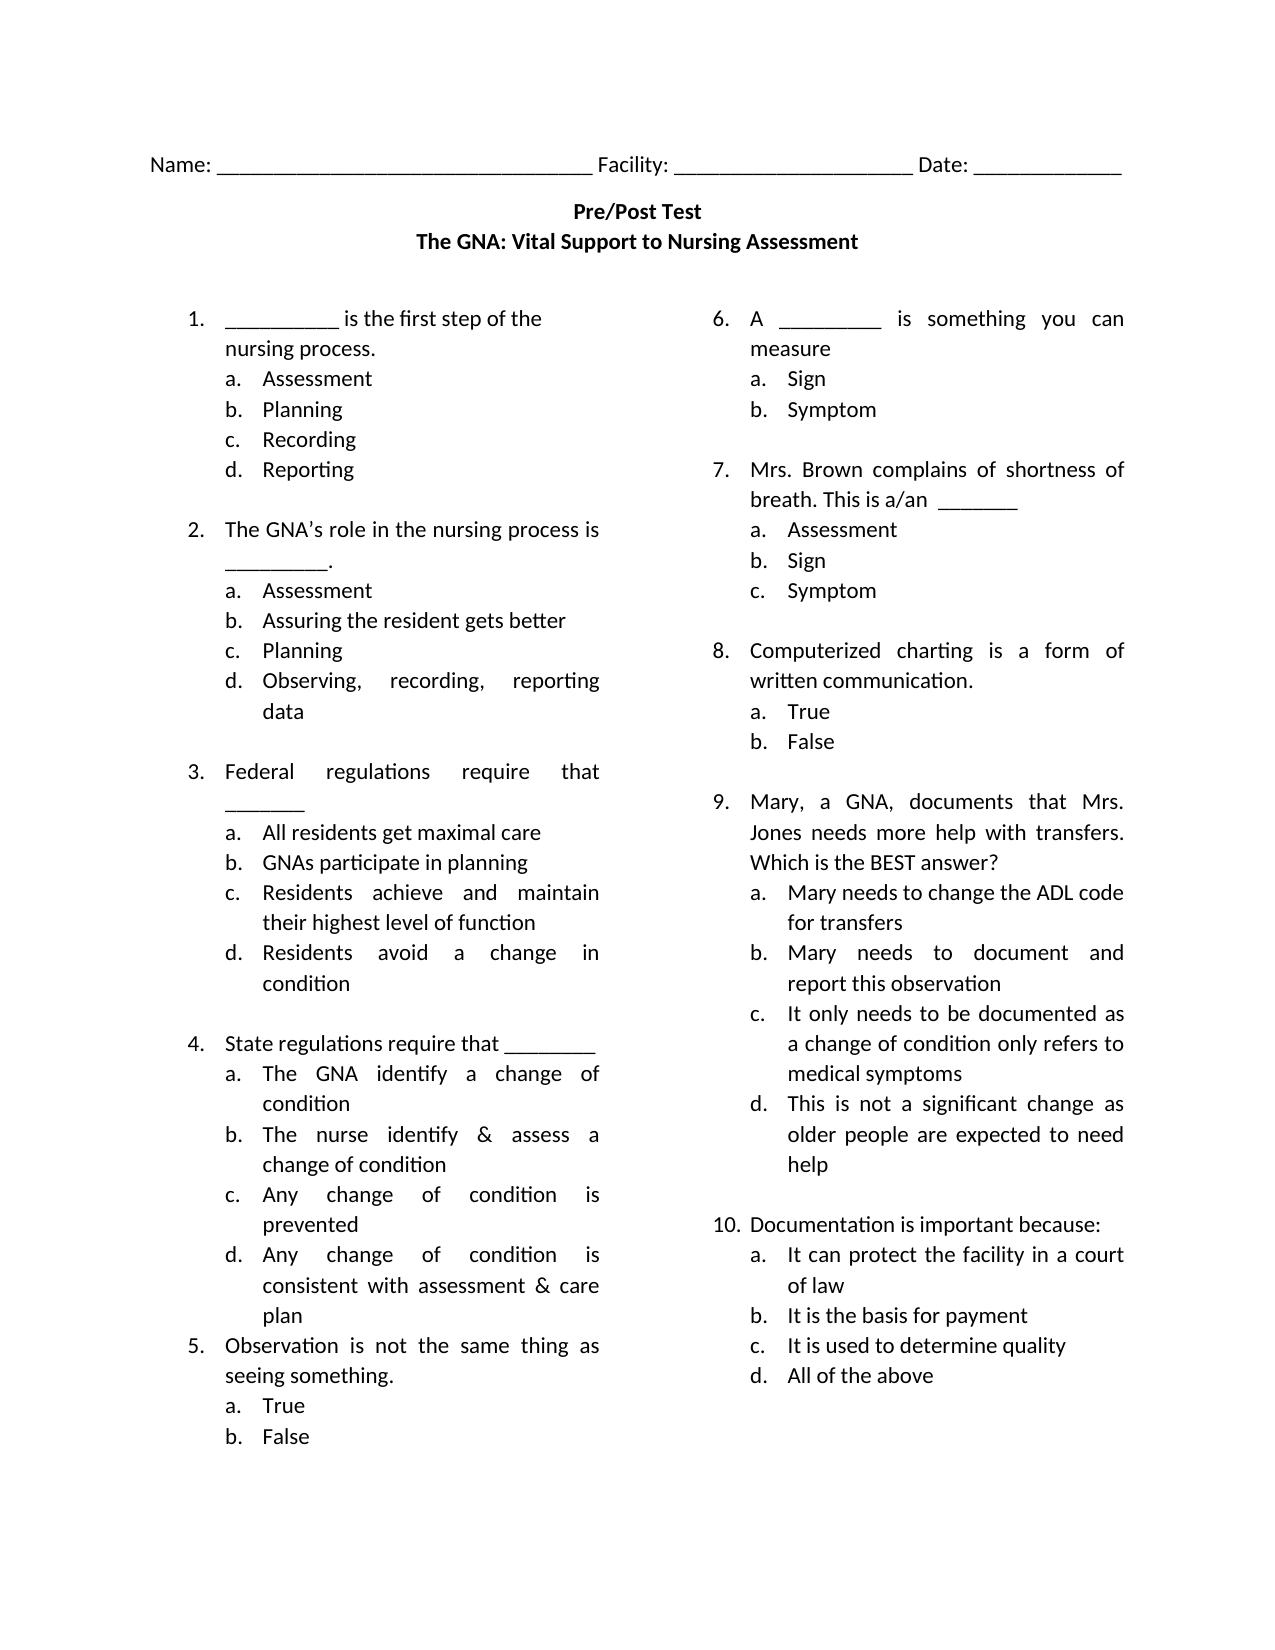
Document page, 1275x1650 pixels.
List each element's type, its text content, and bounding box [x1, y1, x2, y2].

list Symptom [750, 576, 1125, 604]
list It can protect the facility in a court of law [750, 1241, 1125, 1299]
list Assessment [750, 516, 1125, 544]
list Documentation is important because: [712, 1210, 1125, 1238]
list Planning [225, 395, 600, 423]
list Mary, a GNA, documents that Mrs. Jones needs more help with transfers. Which is the BEST answer? [712, 787, 1125, 876]
list Symptom [750, 395, 1125, 423]
list Any change of condition is prevented [225, 1180, 600, 1238]
list Federal regulations require that _______ [187, 757, 600, 816]
list __________ is the first step of the nursing process. [187, 304, 600, 362]
list Recording [225, 425, 600, 453]
text Name: _________________________________ Facility: _____________________ Date: _____________ [150, 150, 1125, 178]
list State regulations require that ________ [187, 1029, 600, 1057]
list The GNA identify a change of condition [225, 1059, 600, 1118]
list Computerized charting is a form of written communication. [712, 636, 1125, 695]
list Residents achieve and maintain their highest level of function [225, 878, 600, 936]
list GNAs participate in planning [225, 848, 600, 876]
list All residents get maximal care [225, 818, 600, 846]
list This is not a significant change as older people are expected to need help [750, 1089, 1125, 1178]
list Mary needs to document and report this observation [750, 938, 1125, 997]
list Residents avoid a change in condition [225, 938, 600, 997]
list True [225, 1392, 600, 1420]
list Mrs. Brown complains of shortness of breath. This is a/an _______ [712, 455, 1125, 513]
list True [750, 697, 1125, 725]
list Sign [750, 364, 1125, 393]
list It is used to determine quality [750, 1331, 1125, 1359]
list Assuring the resident gets better [225, 606, 600, 634]
list Any change of condition is consistent with assessment & care plan [225, 1241, 600, 1329]
text Pre/Post Test [150, 197, 1125, 225]
list False [225, 1422, 600, 1450]
list The nurse identify & assess a change of condition [225, 1120, 600, 1178]
text The GNA: Vital Support to Nursing Assessment [150, 227, 1125, 255]
list Planning [225, 636, 600, 664]
list Sign [750, 546, 1125, 574]
list Assessment [225, 364, 600, 393]
list A _________ is something you can measure [712, 304, 1125, 362]
list False [750, 727, 1125, 755]
list Observing, recording, reporting data [225, 667, 600, 725]
list Observation is not the same thing as seeing something. [187, 1331, 600, 1389]
list Assessment [225, 576, 600, 604]
list Reporting [225, 455, 600, 483]
list All of the above [750, 1361, 1125, 1389]
list The GNA’s role in the nursing process is _________. [187, 516, 600, 574]
list Mary needs to change the ADL code for transfers [750, 878, 1125, 936]
list It only needs to be documented as a change of condition only refers to medical symptoms [750, 999, 1125, 1087]
list It is the basis for payment [750, 1301, 1125, 1329]
